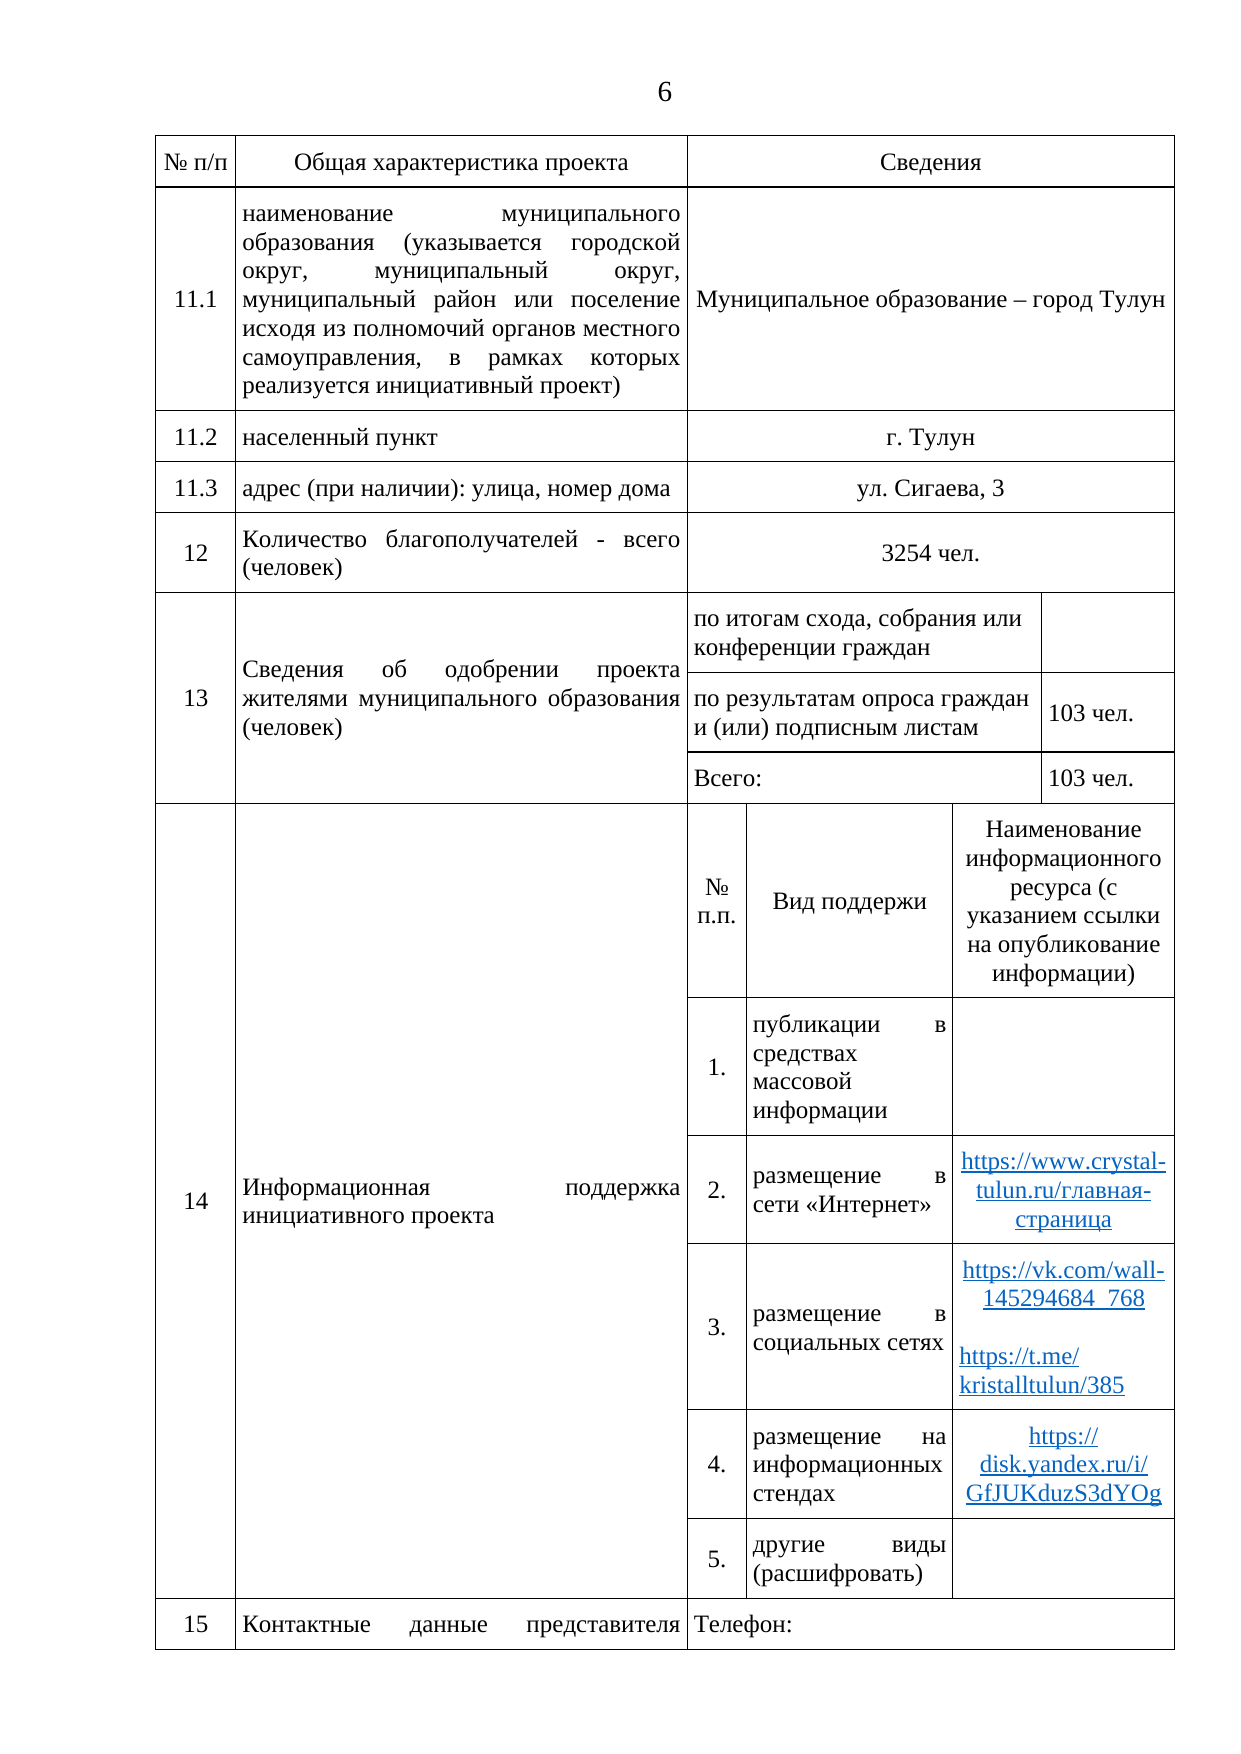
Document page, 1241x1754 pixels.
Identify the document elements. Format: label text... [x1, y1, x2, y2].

table_cell 2. [688, 1136, 746, 1243]
table_cell размещение в социальных сетях [747, 1244, 952, 1409]
table_header Общая характеристика проекта [236, 136, 687, 186]
table_cell 3. [688, 1244, 746, 1409]
table_cell Наименование информационного ресурса (с указанием ссылки на опубликование информации) [953, 804, 1174, 997]
table_cell 1. [688, 998, 746, 1134]
table_cell [1042, 593, 1174, 672]
table_cell Вид поддержи [747, 804, 952, 997]
table_cell Всего: [688, 753, 1041, 802]
table_cell 13 [156, 593, 235, 802]
table_cell https://www.crystal-tulun.ru/главная-страница [953, 1136, 1174, 1243]
table_cell 11.3 [156, 462, 235, 512]
table_cell г. Тулун [688, 411, 1174, 461]
table_cell Количество благополучателей - всего (человек) [236, 513, 687, 592]
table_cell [236, 1599, 687, 1648]
table_cell публикации в средствах массовой информации [747, 998, 952, 1134]
table_cell размещение в сети «Интернет» [747, 1136, 952, 1243]
table_cell 12 [156, 513, 235, 592]
table_cell № п.п. [688, 804, 746, 997]
table_cell по результатам опроса граждан и (или) подписным листам [688, 673, 1041, 751]
table_cell 5. [688, 1519, 746, 1597]
table_cell по итогам схода, собрания или конференции граждан [688, 593, 1041, 672]
table_cell https://vk.com/wall-145294684_768 https://t.me/kristalltulun/385 [953, 1244, 1174, 1409]
table_cell 11.2 [156, 411, 235, 461]
table_cell адрес (при наличии): улица, номер дома [236, 462, 687, 512]
table_cell 3254 чел. [688, 513, 1174, 592]
table_cell [953, 1519, 1174, 1597]
table_header № п/п [156, 136, 235, 186]
table_cell https://disk.yandex.ru/i/GfJUKduzS3dYOg [953, 1410, 1174, 1518]
table_cell 4. [688, 1410, 746, 1518]
table_cell Информационная поддержка инициативного проекта [236, 804, 687, 1597]
table_cell наименование муниципального образования (указывается городской округ, муниципальный округ, муниципальный район или поселение исходя из полномочий органов местного самоуправления, в рамках которых реализуется инициативный проект) [236, 188, 687, 410]
table_cell 14 [156, 804, 235, 1597]
table_cell 103 чел. [1042, 753, 1174, 802]
table_cell ул. Сигаева, 3 [688, 462, 1174, 512]
table_cell 103 чел. [1042, 673, 1174, 751]
table_cell Сведения об одобрении проекта жителями муниципального образования (человек) [236, 593, 687, 802]
table_cell Муниципальное образование – город Тулун [688, 188, 1174, 410]
table_cell размещение на информационных стендах [747, 1410, 952, 1518]
table_cell Телефон: [688, 1599, 1174, 1648]
table_cell 15 [156, 1599, 235, 1648]
table_cell 11.1 [156, 188, 235, 410]
table_cell другие виды (расшифровать) [747, 1519, 952, 1597]
table_cell [953, 998, 1174, 1134]
table_cell населенный пункт [236, 411, 687, 461]
table_header Сведения [688, 136, 1174, 186]
